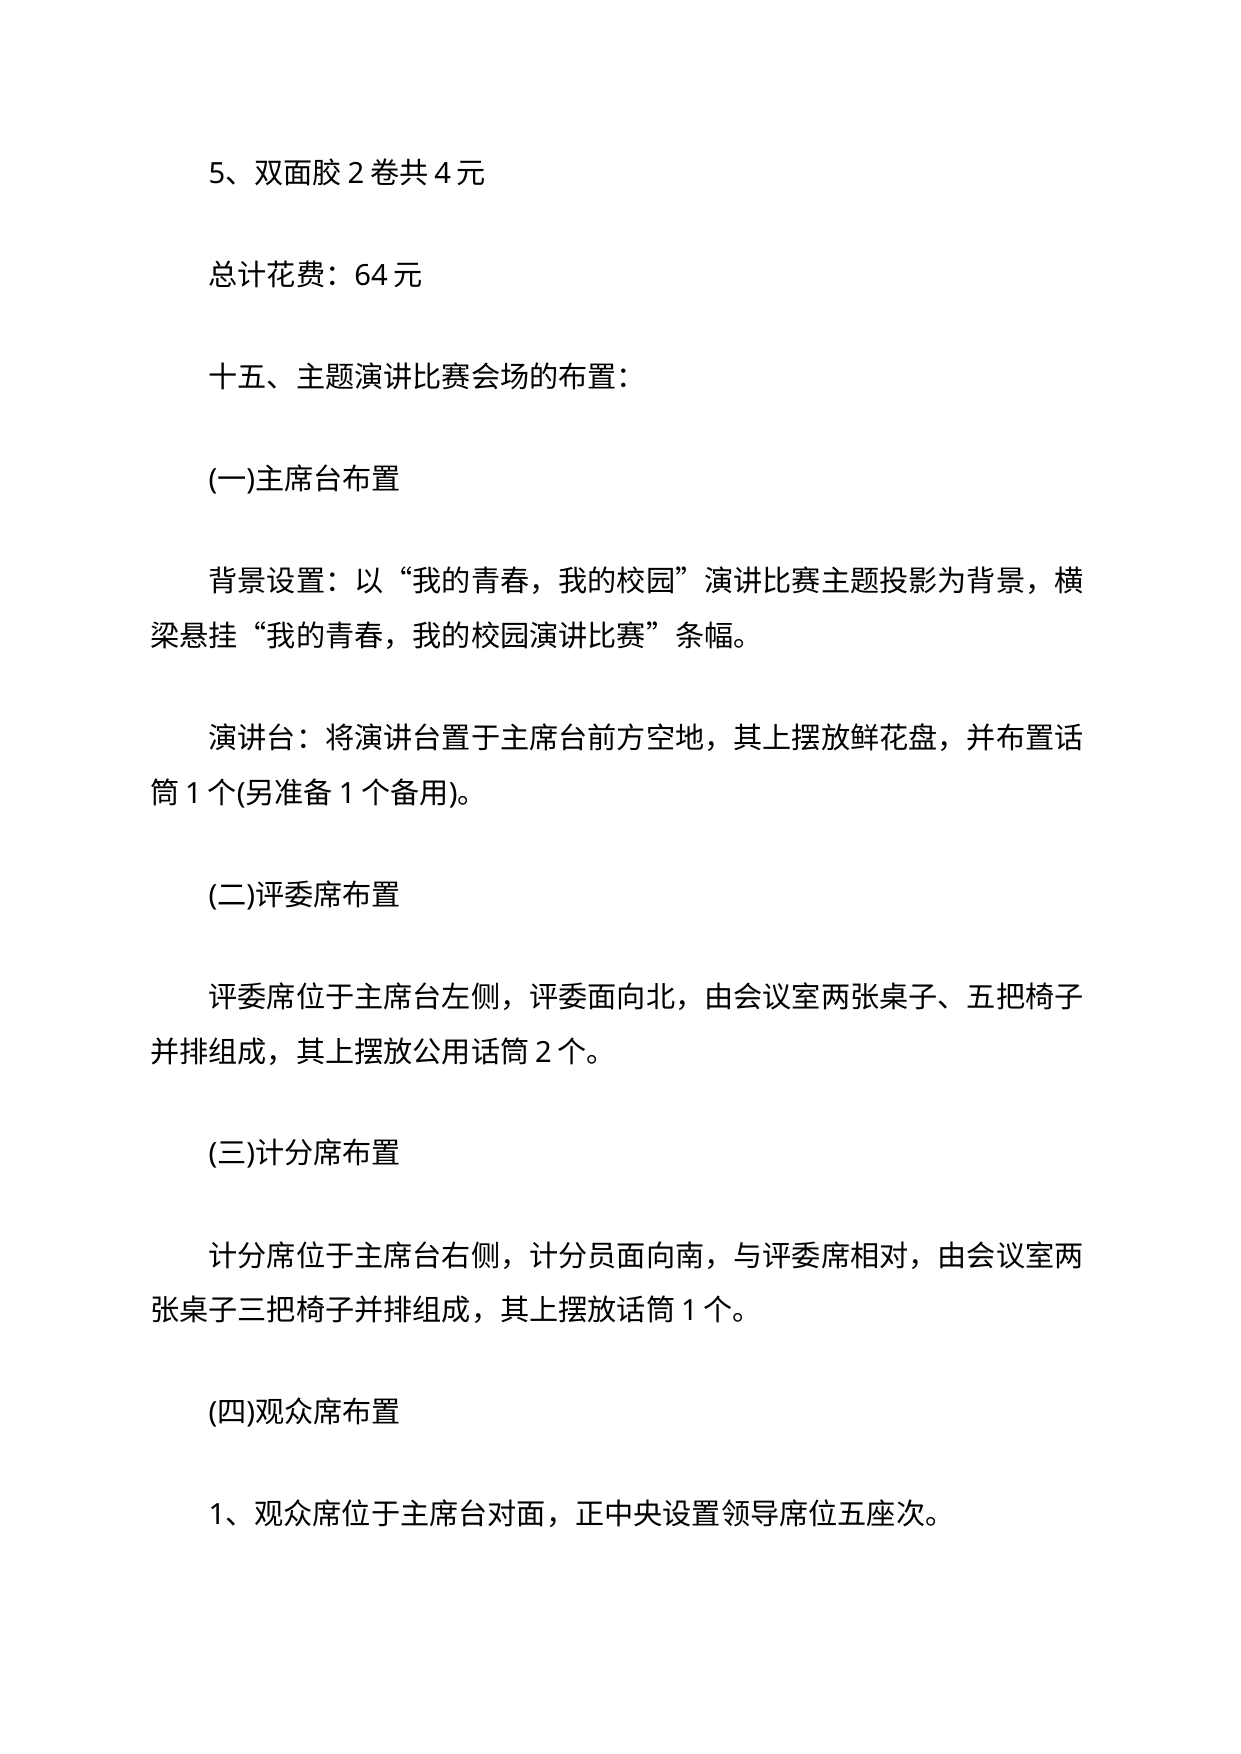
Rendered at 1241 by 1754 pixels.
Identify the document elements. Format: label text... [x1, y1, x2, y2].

text 十五、主题演讲比赛会场的布置： [150, 354, 1090, 396]
text 评委席位于主席台左侧，评委面向北，由会议室两张桌子、五把椅子并排组成，其上摆放公用话筒2个。 [150, 973, 1090, 1071]
text (二)评委席布置 [150, 871, 1090, 914]
text 演讲台：将演讲台置于主席台前方空地，其上摆放鲜花盘，并布置话筒1个(另准备1个备用)。 [150, 714, 1090, 812]
text (三)计分席布置 [150, 1130, 1090, 1172]
text 计分席位于主席台右侧，计分员面向南，与评委席相对，由会议室两张桌子三把椅子并排组成，其上摆放话筒1个。 [150, 1232, 1090, 1329]
text (一)主席台布置 [150, 456, 1090, 498]
text 1、观众席位于主席台对面，正中央设置领导席位五座次。 [150, 1491, 1090, 1533]
text 背景设置：以“我的青春，我的校园”演讲比赛主题投影为背景，横梁悬挂“我的青春，我的校园演讲比赛”条幅。 [150, 558, 1090, 655]
text (四)观众席布置 [150, 1389, 1090, 1431]
text 总计花费：64元 [150, 252, 1090, 294]
text 5、双面胶2卷共4元 [150, 150, 1090, 192]
